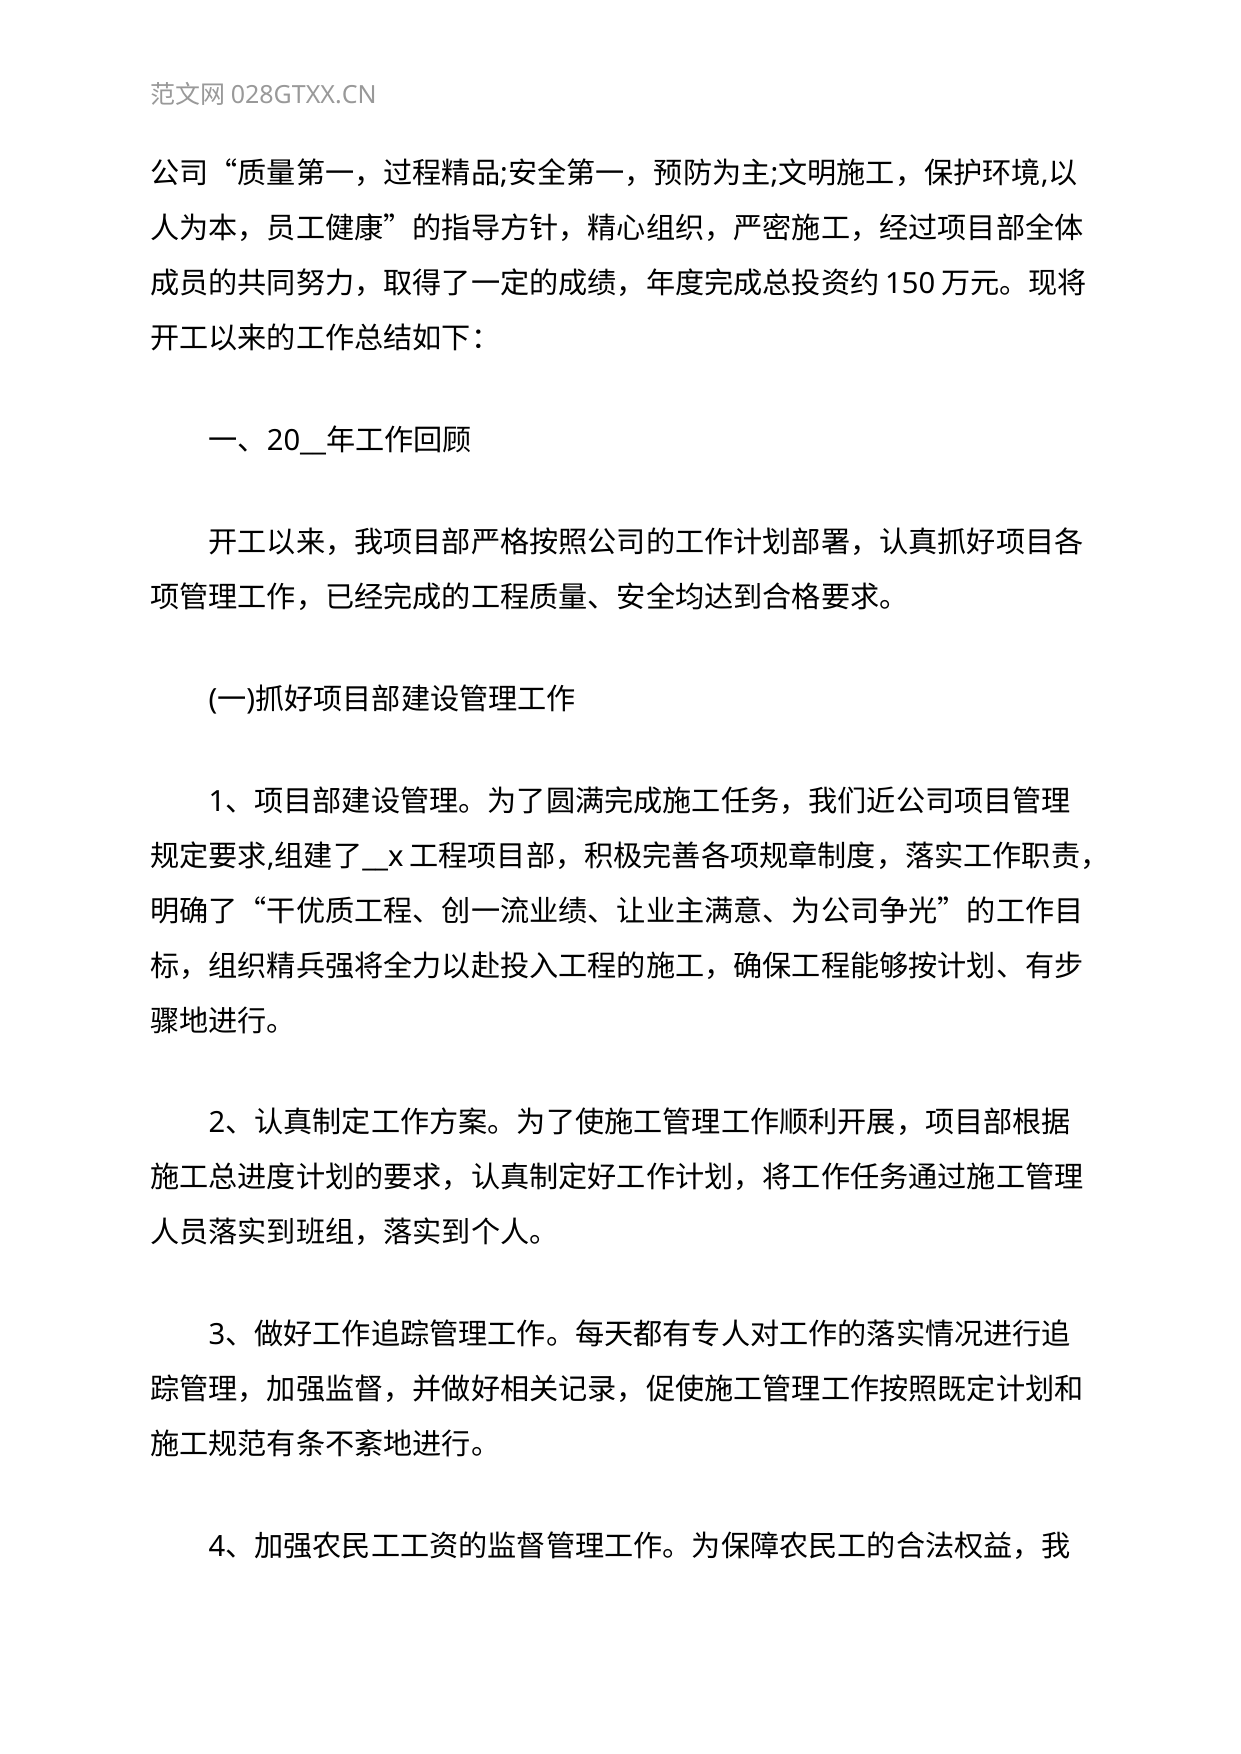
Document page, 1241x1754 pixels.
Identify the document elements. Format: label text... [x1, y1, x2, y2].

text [150, 150, 1090, 357]
text (一)抓好项目部建设管理工作 [150, 675, 1090, 718]
text 1、项目部建设管理。为了圆满完成施工任务，我们近公司项目管理规定要求,组建了__x工程项目部，积极完善各项规章制度，落实工作职责，明确了“干优质工程、创一流业绩、让业主满意、为公司争光”的工作目标，组织精兵强将全力以赴投入工程的施工，确保工程能够按计划、有步骤地进行。 [150, 777, 1090, 1039]
text 3、做好工作追踪管理工作。每天都有专人对工作的落实情况进行追踪管理，加强监督，并做好相关记录，促使施工管理工作按照既定计划和施工规范有条不紊地进行。 [150, 1311, 1090, 1463]
text 开工以来，我项目部严格按照公司的工作计划部署，认真抓好项目各项管理工作，已经完成的工程质量、安全均达到合格要求。 [150, 519, 1090, 616]
text 2、认真制定工作方案。为了使施工管理工作顺利开展，项目部根据施工总进度计划的要求，认真制定好工作计划，将工作任务通过施工管理人员落实到班组，落实到个人。 [150, 1099, 1090, 1251]
text 一、20__年工作回顾 [150, 417, 1090, 459]
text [150, 1522, 1090, 1564]
